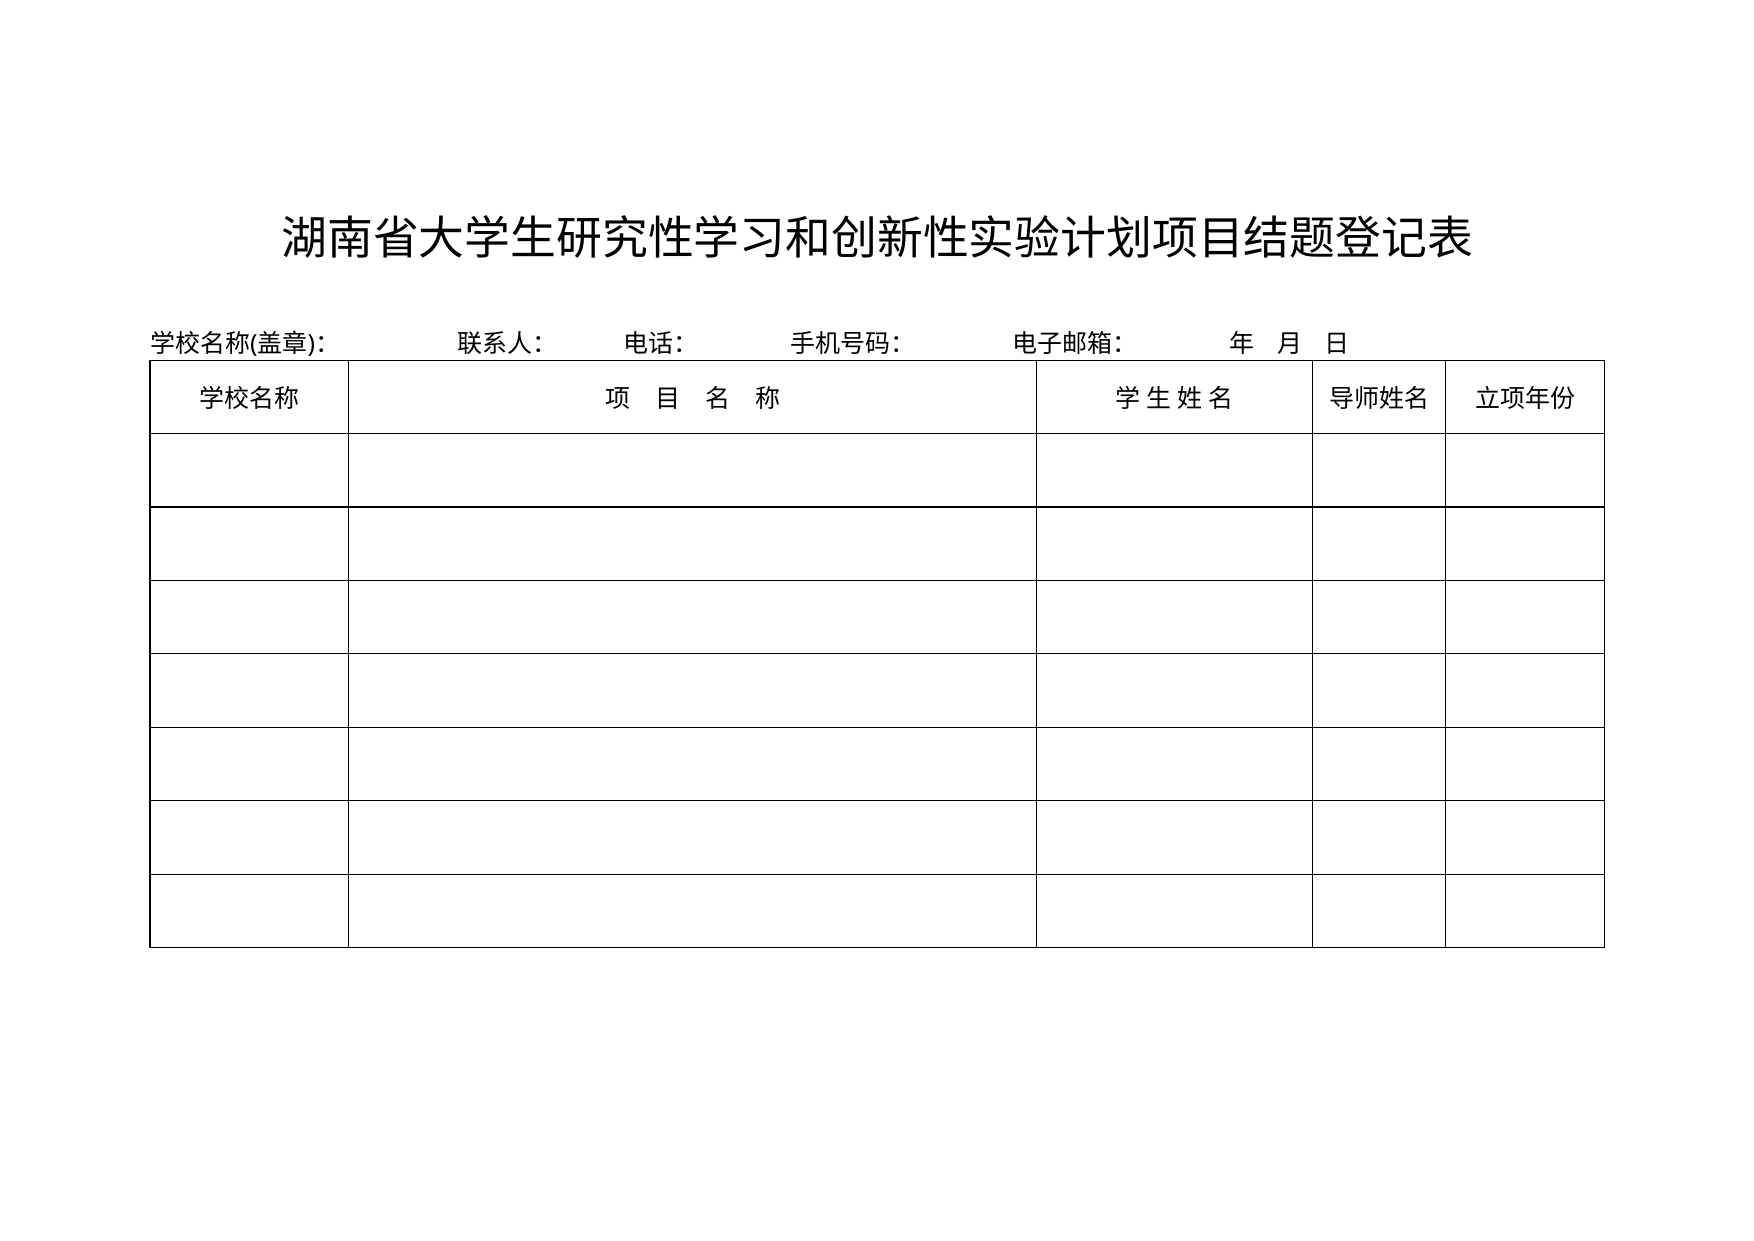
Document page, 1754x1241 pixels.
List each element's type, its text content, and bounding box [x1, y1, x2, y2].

table_cell [1313, 434, 1445, 506]
table_cell [1037, 508, 1312, 580]
table_cell [1313, 801, 1445, 874]
text 学校名称(盖章)： 联系人： 电话： 手机号码： 电子邮箱： 年 月 日 [150, 323, 1604, 359]
table_cell [1037, 728, 1312, 800]
table_header 学校名称 [151, 361, 348, 433]
table_cell [151, 508, 348, 580]
table_cell [151, 875, 348, 947]
table_cell [349, 434, 1036, 506]
table_cell [1446, 654, 1604, 727]
table_cell [1446, 434, 1604, 506]
table_cell [151, 581, 348, 653]
table_cell [1313, 728, 1445, 800]
table_cell [349, 654, 1036, 727]
table_cell [1037, 581, 1312, 653]
table_cell [1313, 581, 1445, 653]
table_cell [1446, 801, 1604, 874]
table_cell [1446, 875, 1604, 947]
table_cell [151, 654, 348, 727]
table_header 导师姓名 [1313, 361, 1445, 433]
table_cell [1037, 434, 1312, 506]
table_cell [349, 508, 1036, 580]
table_cell [349, 581, 1036, 653]
table_cell [349, 801, 1036, 874]
table_cell [151, 434, 348, 506]
table_cell [1313, 654, 1445, 727]
table_cell [349, 875, 1036, 947]
table_cell [1037, 654, 1312, 727]
table_cell [349, 728, 1036, 800]
table_header 项目名称 [349, 361, 1036, 433]
table_cell [1313, 508, 1445, 580]
table_cell [1313, 875, 1445, 947]
table_cell [151, 728, 348, 800]
text 湖南省大学生研究性学习和创新性实验计划项目结题登记表 [150, 189, 1604, 280]
table_header 学生姓名 [1037, 361, 1312, 433]
table_header 立项年份 [1446, 361, 1604, 433]
table_cell [1446, 728, 1604, 800]
table_cell [1446, 581, 1604, 653]
table_cell [1037, 801, 1312, 874]
table_cell [1037, 875, 1312, 947]
table_cell [1446, 508, 1604, 580]
table_cell [151, 801, 348, 874]
